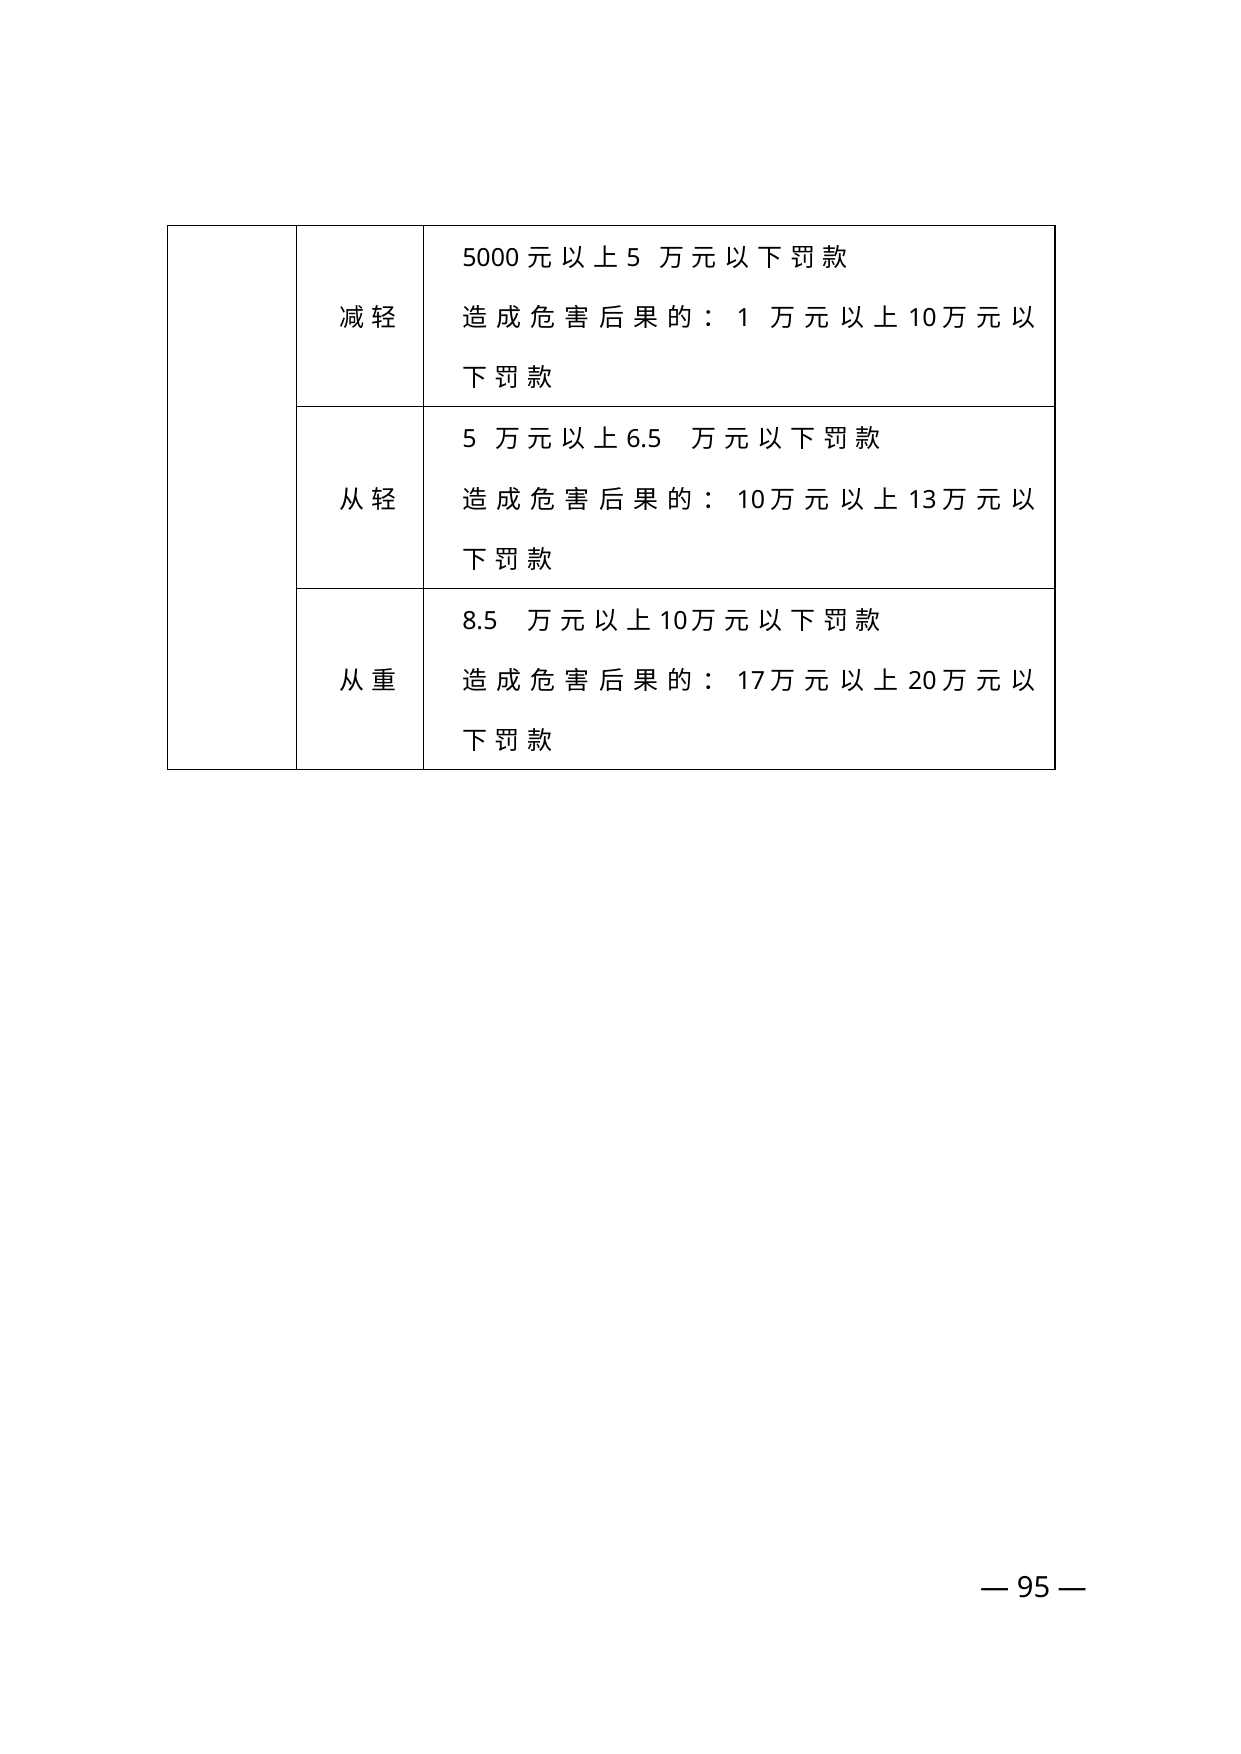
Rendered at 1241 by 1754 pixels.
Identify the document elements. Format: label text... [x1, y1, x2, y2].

table_cell 从重 [297, 589, 423, 769]
table_cell 5000元以上5万元以下罚款 造成危害后果的：1万元以上10万元以下罚款 [424, 226, 1054, 406]
table_cell 从轻 [297, 407, 423, 587]
table_cell 5万元以上6.5万元以下罚款 造成危害后果的：10万元以上13万元以下罚款 [424, 407, 1054, 587]
table_cell 8.5万元以上10万元以下罚款 造成危害后果的：17万元以上20万元以下罚款 [424, 589, 1054, 769]
table_cell 减轻 [297, 226, 423, 406]
